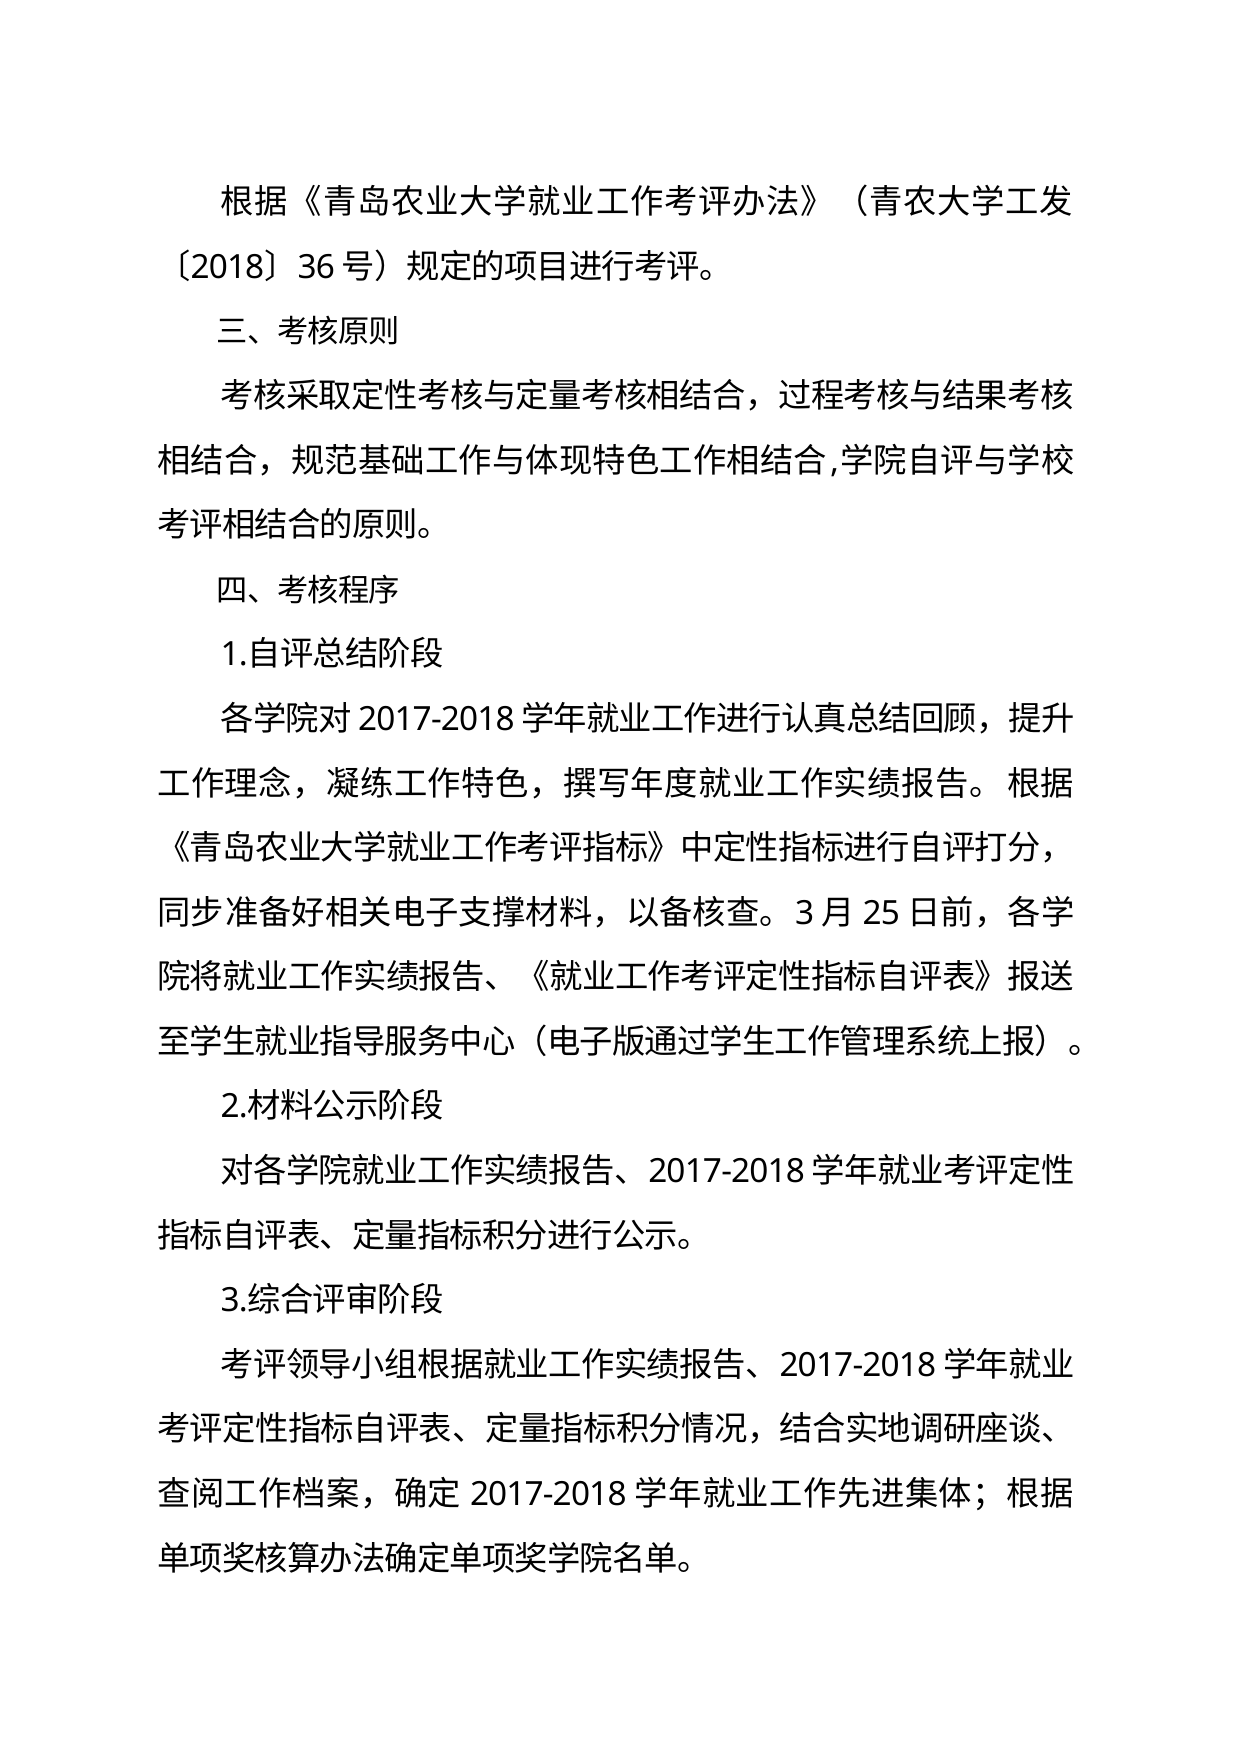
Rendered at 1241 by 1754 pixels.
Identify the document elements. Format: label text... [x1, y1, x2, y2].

text 对各学院就业工作实绩报告、2017-2018学年就业考评定性指标自评表、定量指标积分进行公示。 [157, 1131, 1075, 1260]
text 根据《青岛农业大学就业工作考评办法》（青农大学工发〔2018〕36号）规定的项目进行考评。 [157, 162, 1075, 291]
text 1.自评总结阶段 [157, 614, 1075, 679]
text 各学院对2017-2018学年就业工作进行认真总结回顾，提升工作理念，凝练工作特色，撰写年度就业工作实绩报告。根据《青岛农业大学就业工作考评指标》中定性指标进行自评打分，同步准备好相关电子支撑材料，以备核查。3月25日前，各学院将就业工作实绩报告、《就业工作考评定性指标自评表》报送至学生就业指导服务中心（电子版通过学生工作管理系统上报）。 [157, 679, 1075, 1066]
text 3.综合评审阶段 [157, 1260, 1075, 1324]
text 2.材料公示阶段 [157, 1066, 1075, 1131]
text 考核采取定性考核与定量考核相结合，过程考核与结果考核相结合，规范基础工作与体现特色工作相结合,学院自评与学校考评相结合的原则。 [157, 356, 1075, 549]
text 考评领导小组根据就业工作实绩报告、2017-2018学年就业考评定性指标自评表、定量指标积分情况，结合实地调研座谈、查阅工作档案，确定2017-2018学年就业工作先进集体；根据单项奖核算办法确定单项奖学院名单。 [157, 1324, 1075, 1583]
text 三、考核原则 [157, 291, 1075, 356]
text 四、考核程序 [157, 549, 1075, 614]
